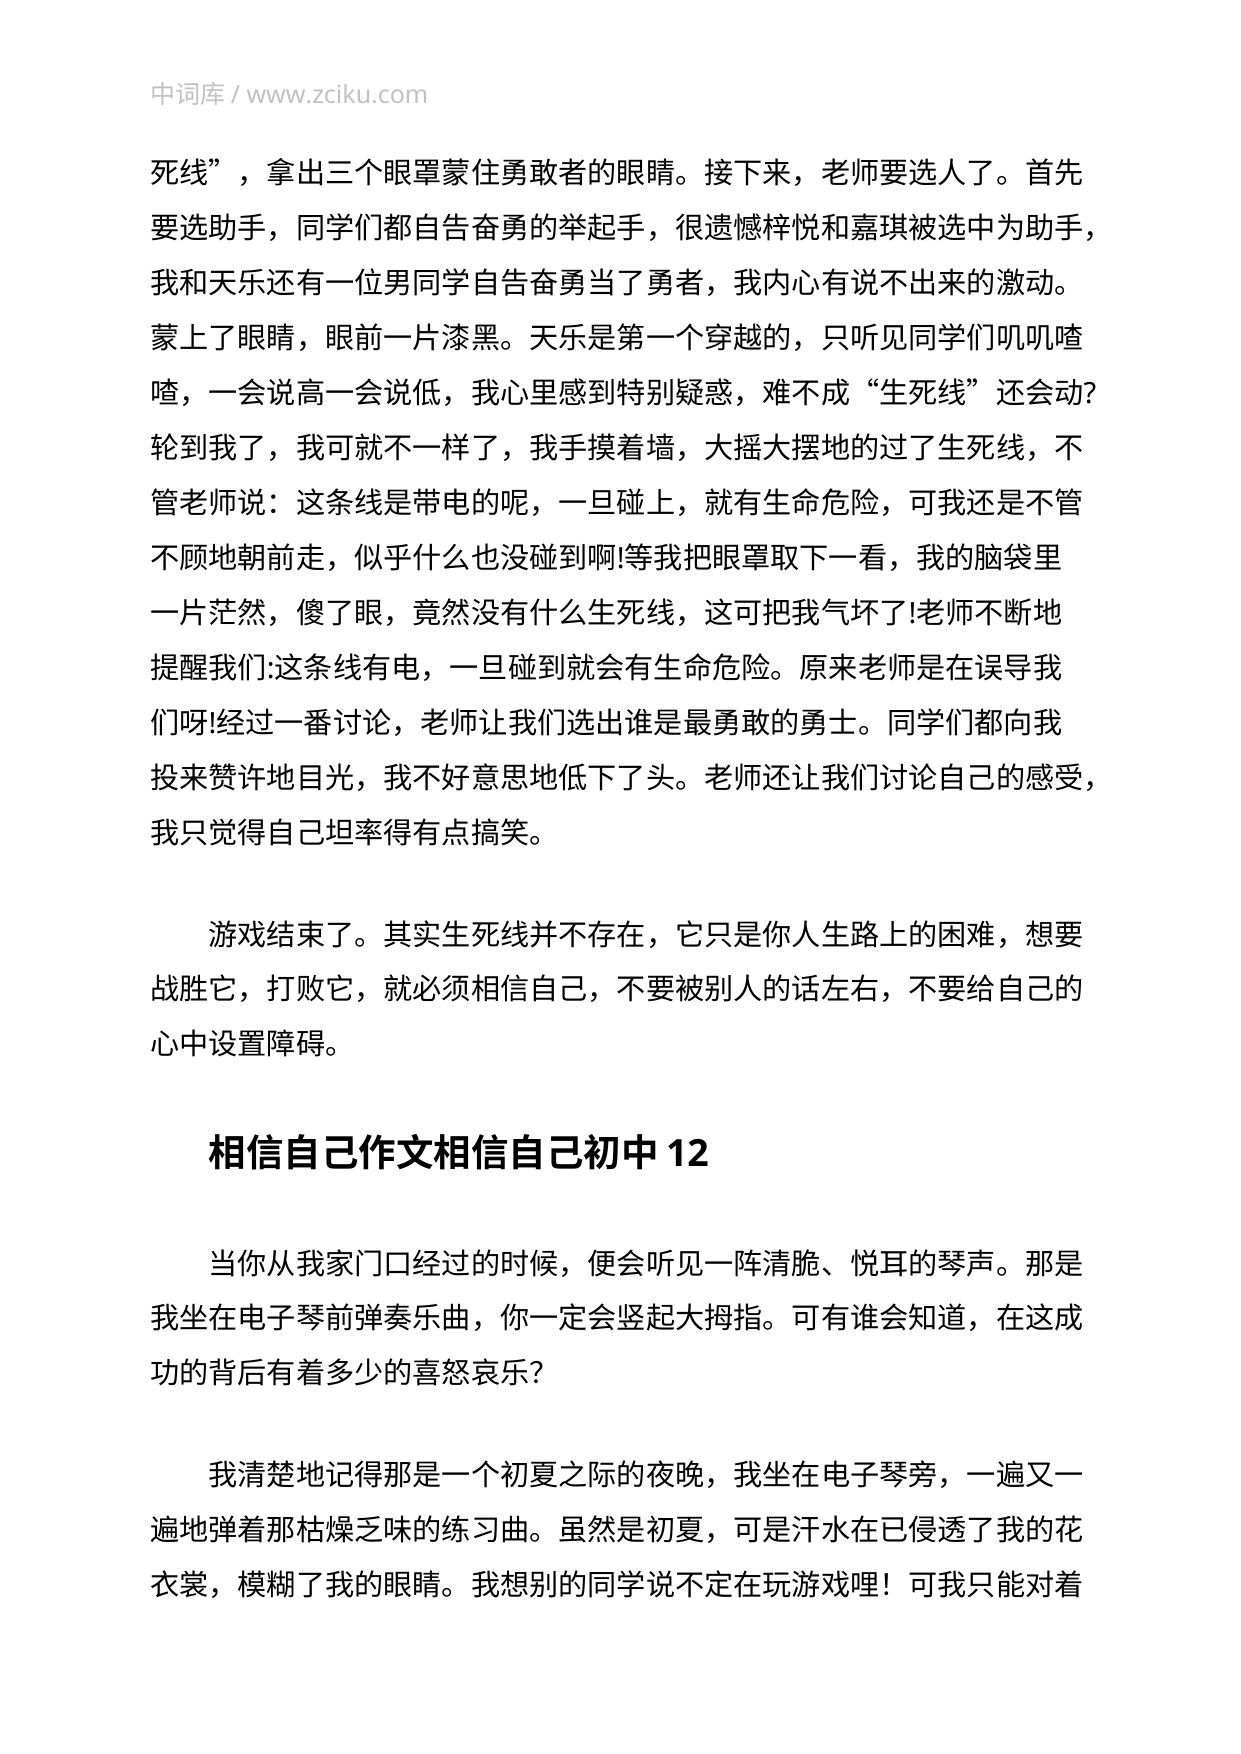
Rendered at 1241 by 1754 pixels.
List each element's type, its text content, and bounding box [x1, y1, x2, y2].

text 相信自己作文相信自己初中12 [150, 1123, 1090, 1177]
text 当你从我家门口经过的时候，便会听见一阵清脆、悦耳的琴声。那是我坐在电子琴前弹奏乐曲，你一定会竖起大拇指。可有谁会知道，在这成功的背后有着多少的喜怒哀乐？ [150, 1240, 1090, 1392]
text 游戏结束了。其实生死线并不存在，它只是你人生路上的困难，想要战胜它，打败它，就必须相信自己，不要被别人的话左右，不要给自己的心中设置障碍。 [150, 911, 1090, 1063]
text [150, 1452, 1090, 1604]
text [150, 150, 1090, 852]
